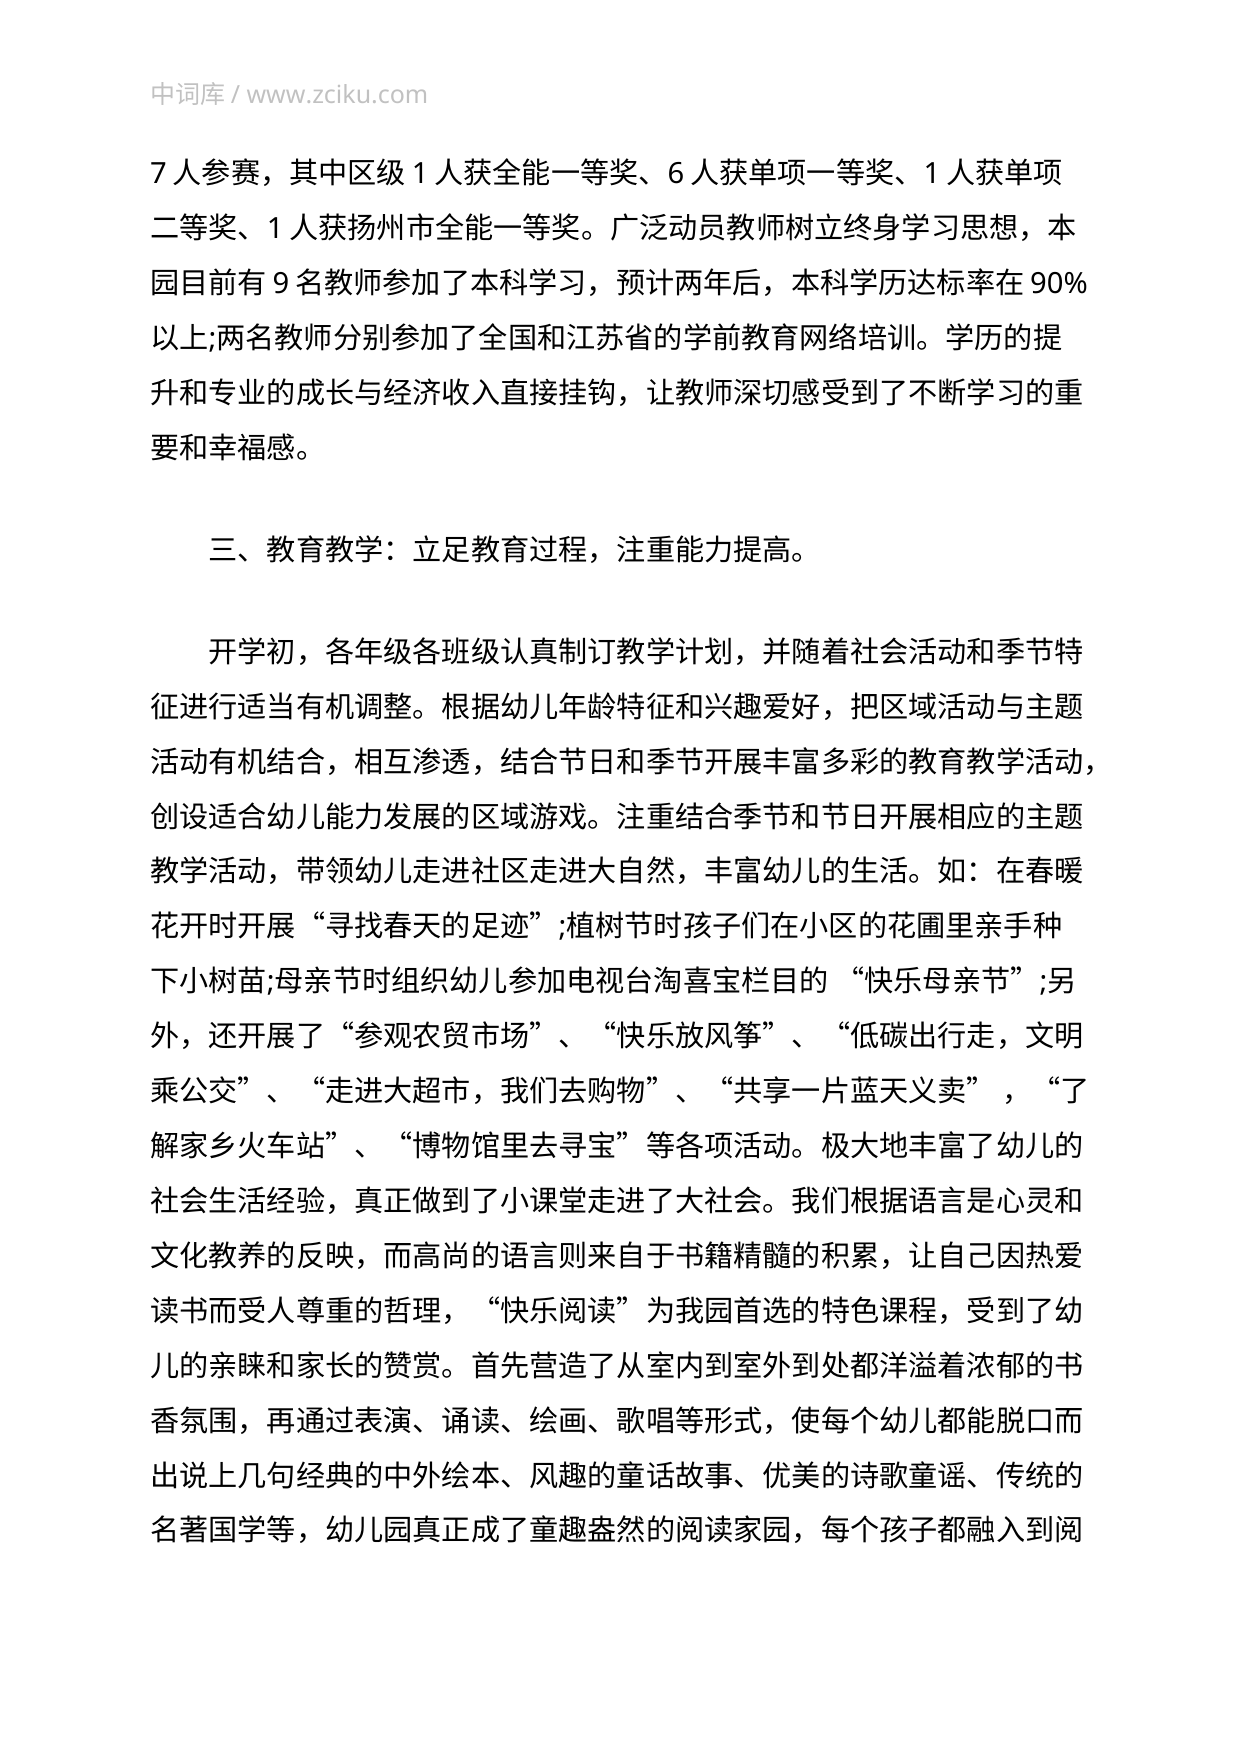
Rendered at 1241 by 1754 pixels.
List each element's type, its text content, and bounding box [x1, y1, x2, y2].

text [150, 628, 1090, 1549]
text 三、教育教学：立足教育过程，注重能力提高。 [150, 527, 1090, 569]
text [150, 150, 1090, 467]
